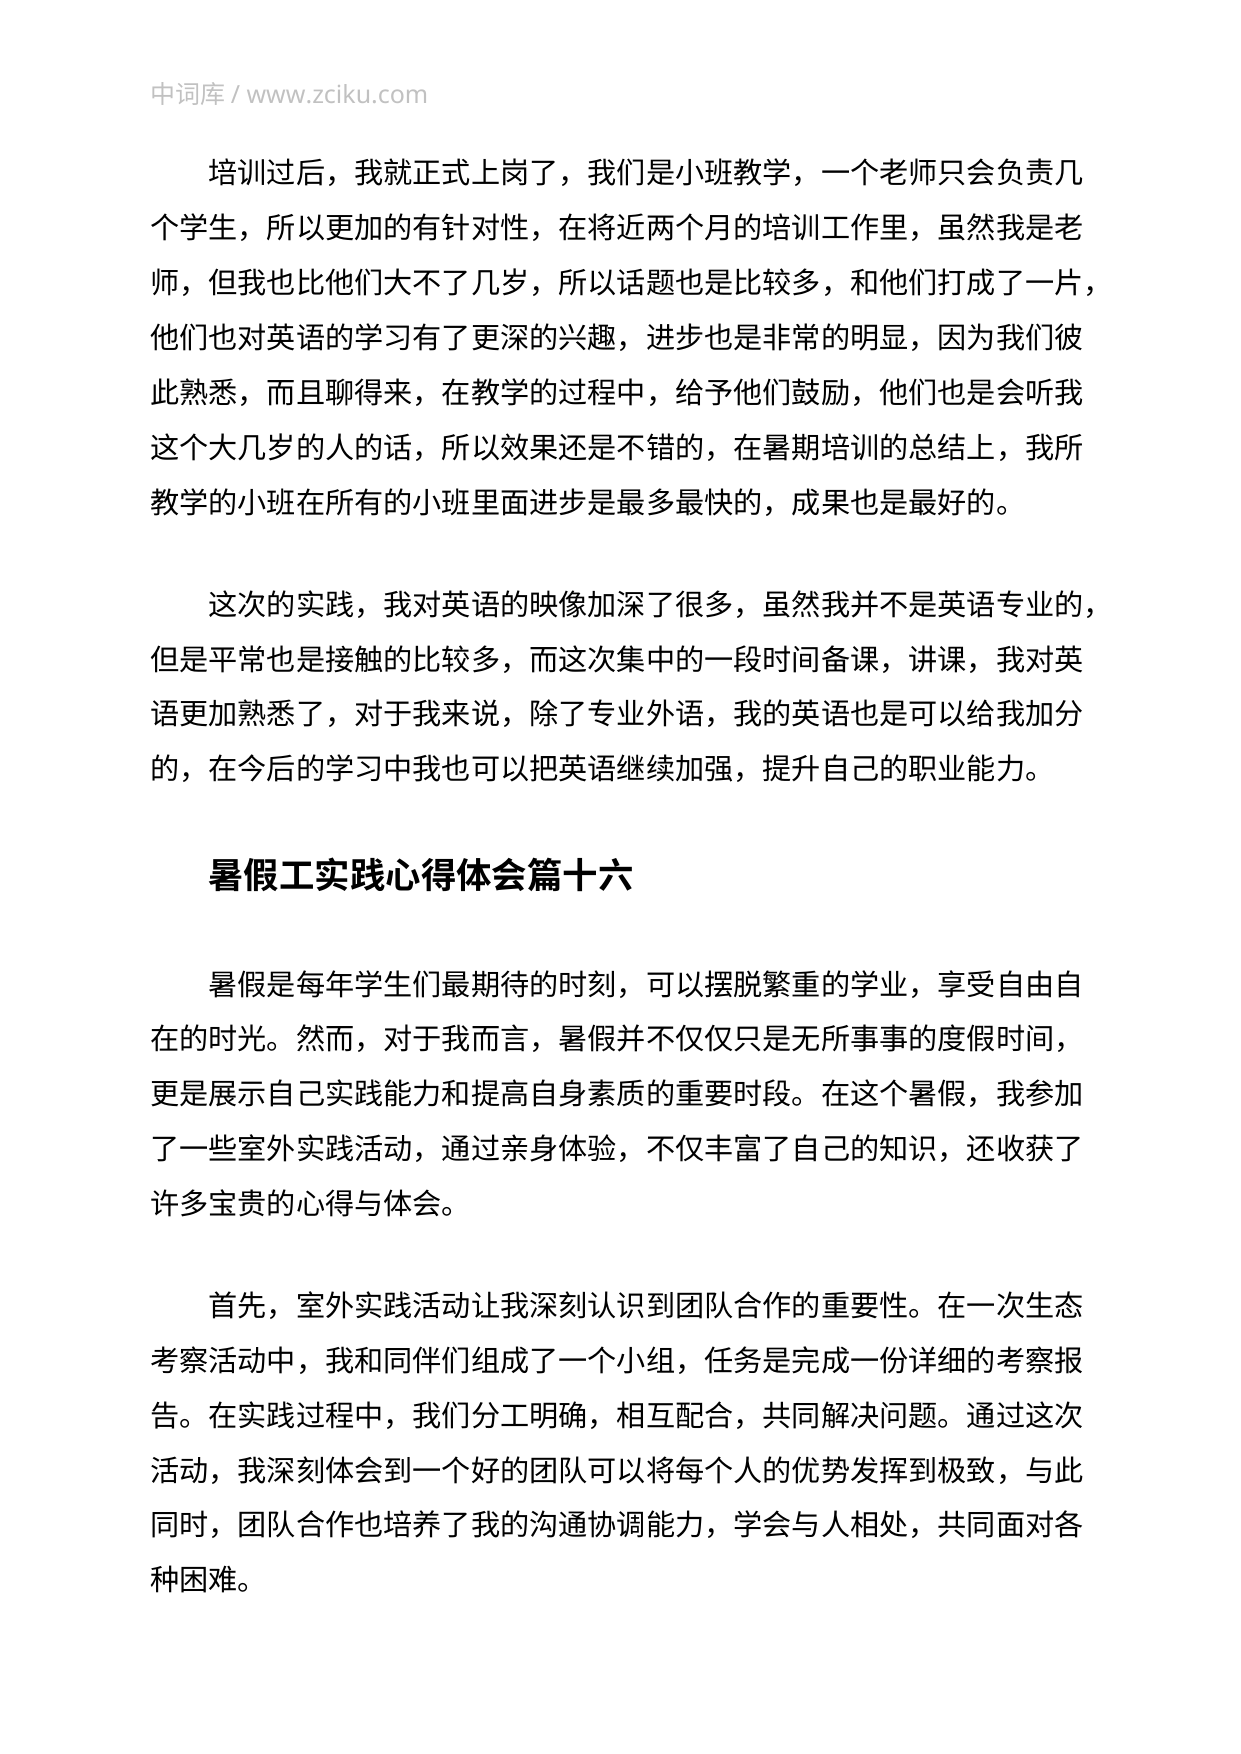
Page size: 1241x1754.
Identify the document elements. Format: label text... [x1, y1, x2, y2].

text 暑假是每年学生们最期待的时刻，可以摆脱繁重的学业，享受自由自在的时光。然而，对于我而言，暑假并不仅仅只是无所事事的度假时间，更是展示自己实践能力和提高自身素质的重要时段。在这个暑假，我参加了一些室外实践活动，通过亲身体验，不仅丰富了自己的知识，还收获了许多宝贵的心得与体会。 [150, 961, 1090, 1223]
text 这次的实践，我对英语的映像加深了很多，虽然我并不是英语专业的，但是平常也是接触的比较多，而这次集中的一段时间备课，讲课，我对英语更加熟悉了，对于我来说，除了专业外语，我的英语也是可以给我加分的，在今后的学习中我也可以把英语继续加强，提升自己的职业能力。 [150, 581, 1090, 788]
text 培训过后，我就正式上岗了，我们是小班教学，一个老师只会负责几个学生，所以更加的有针对性，在将近两个月的培训工作里，虽然我是老师，但我也比他们大不了几岁，所以话题也是比较多，和他们打成了一片，他们也对英语的学习有了更深的兴趣，进步也是非常的明显，因为我们彼此熟悉，而且聊得来，在教学的过程中，给予他们鼓励，他们也是会听我这个大几岁的人的话，所以效果还是不错的，在暑期培训的总结上，我所教学的小班在所有的小班里面进步是最多最快的，成果也是最好的。 [150, 150, 1090, 522]
text 首先，室外实践活动让我深刻认识到团队合作的重要性。在一次生态考察活动中，我和同伴们组成了一个小组，任务是完成一份详细的考察报告。在实践过程中，我们分工明确，相互配合，共同解决问题。通过这次活动，我深刻体会到一个好的团队可以将每个人的优势发挥到极致，与此同时，团队合作也培养了我的沟通协调能力，学会与人相处，共同面对各种困难。 [150, 1282, 1090, 1599]
text 暑假工实践心得体会篇十六 [150, 848, 1090, 899]
